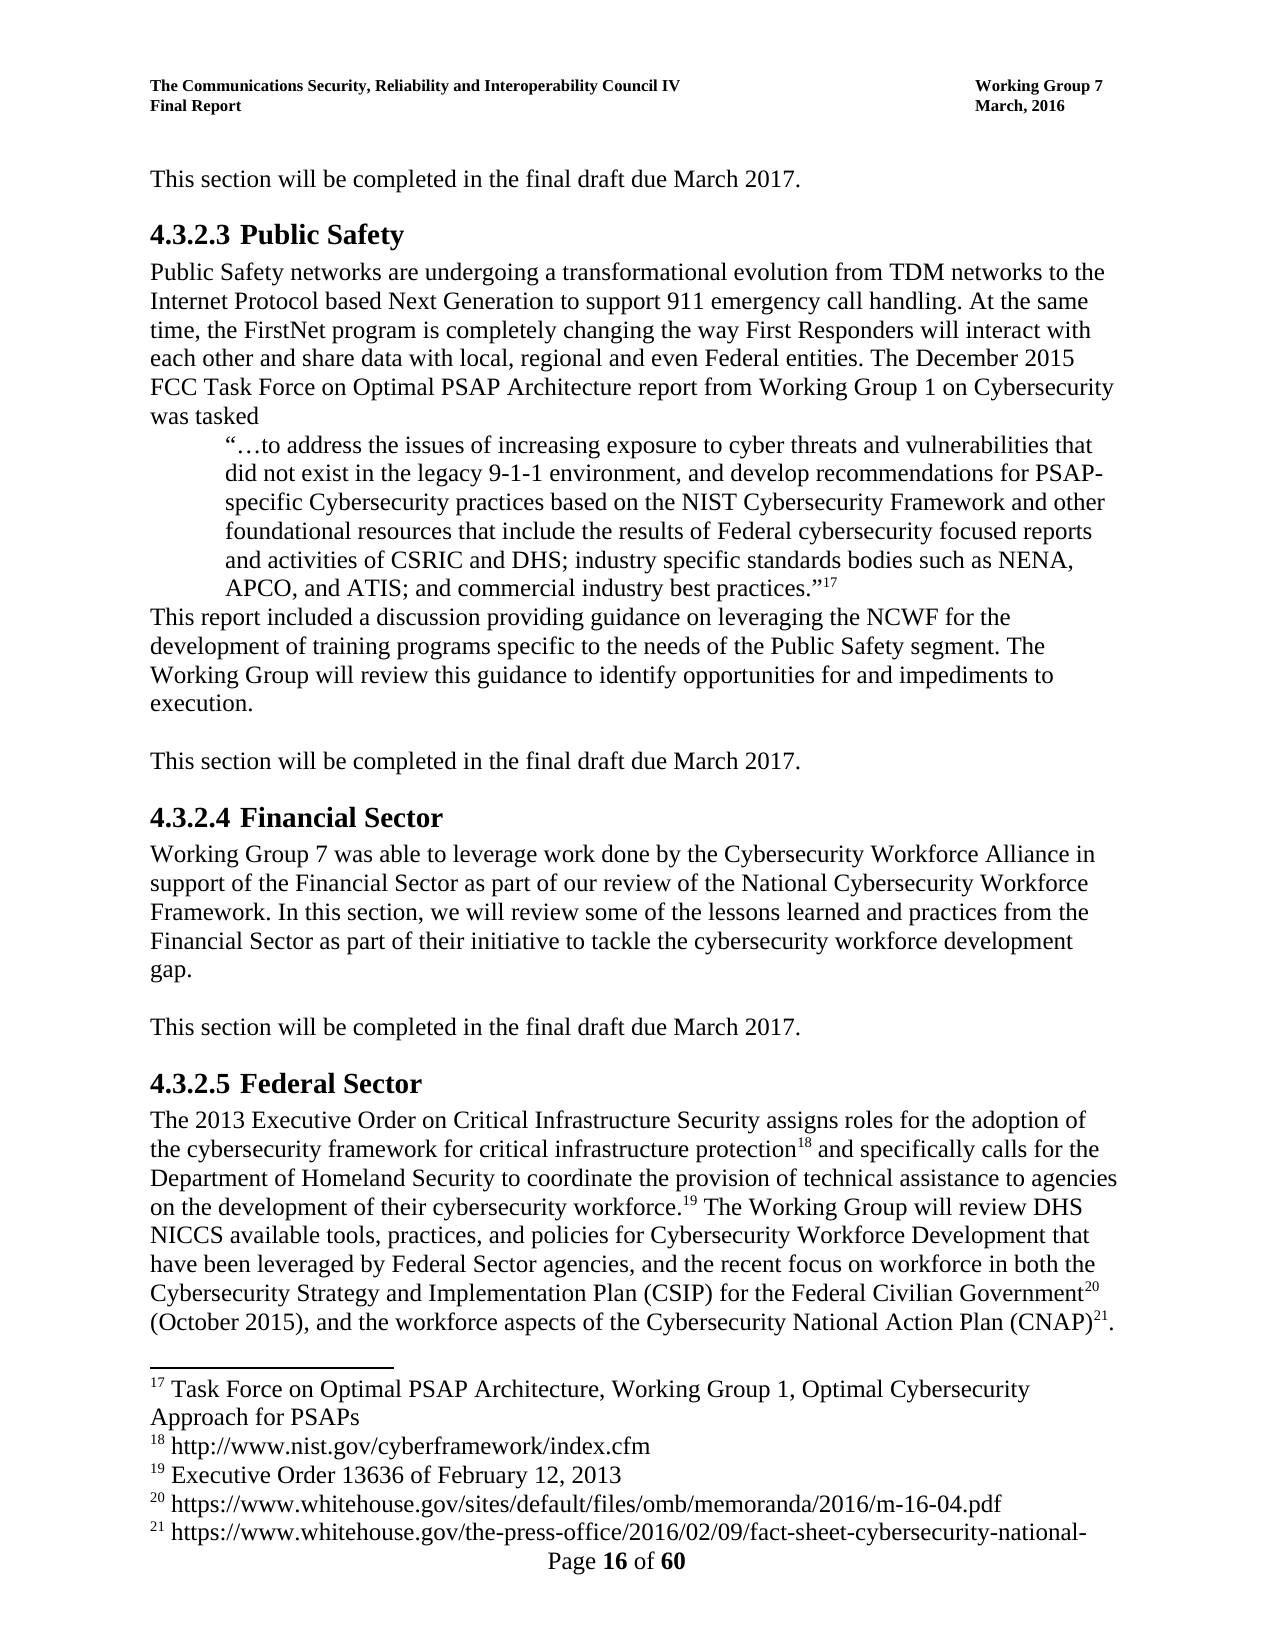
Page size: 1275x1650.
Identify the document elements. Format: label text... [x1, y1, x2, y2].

text This section will be completed in the final draft due March 2017. [150, 1012, 1121, 1041]
text Working Group 7 was able to leverage work done by the Cybersecurity Workforce Alliance in support of the Financial Sector as part of our review of the National Cybersecurity Workforce Framework. In this section, we will review some of the lessons learned and practices from the Financial Sector as part of their initiative to tackle the cybersecurity workforce development gap. [150, 839, 1121, 983]
text Public Safety networks are undergoing a transformational evolution from TDM networks to the Internet Protocol based Next Generation to support 911 emergency call handling. At the same time, the FirstNet program is completely changing the way First Responders will interact with each other and share data with local, regional and even Federal entities. The December 2015 FCC Task Force on Optimal PSAP Architecture report from Working Group 1 on Cybersecurity was tasked [150, 257, 1121, 430]
text This section will be completed in the final draft due March 2017. [150, 164, 1121, 192]
subtitle Federal Sector [150, 1066, 1121, 1099]
text This report included a discussion providing guidance on leveraging the NCWF for the development of training programs specific to the needs of the Public Safety segment. The Working Group will review this guidance to identify opportunities for and impediments to execution. [150, 602, 1121, 717]
subtitle Public Safety [150, 217, 1121, 251]
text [150, 1106, 1121, 1336]
text “…to address the issues of increasing exposure to cyber threats and vulnerabilities that did not exist in the legacy 9-1-1 environment, and develop recommendations for PSAP-specific Cybersecurity practices based on the NIST Cybersecurity Framework and other foundational resources that include the results of Federal cybersecurity focused reports and activities of CSRIC and DHS; industry specific standards bodies such as NENA, APCO, and ATIS; and commercial industry best practices.” [225, 430, 1121, 602]
subtitle Financial Sector [150, 800, 1121, 833]
text This section will be completed in the final draft due March 2017. [150, 746, 1121, 775]
